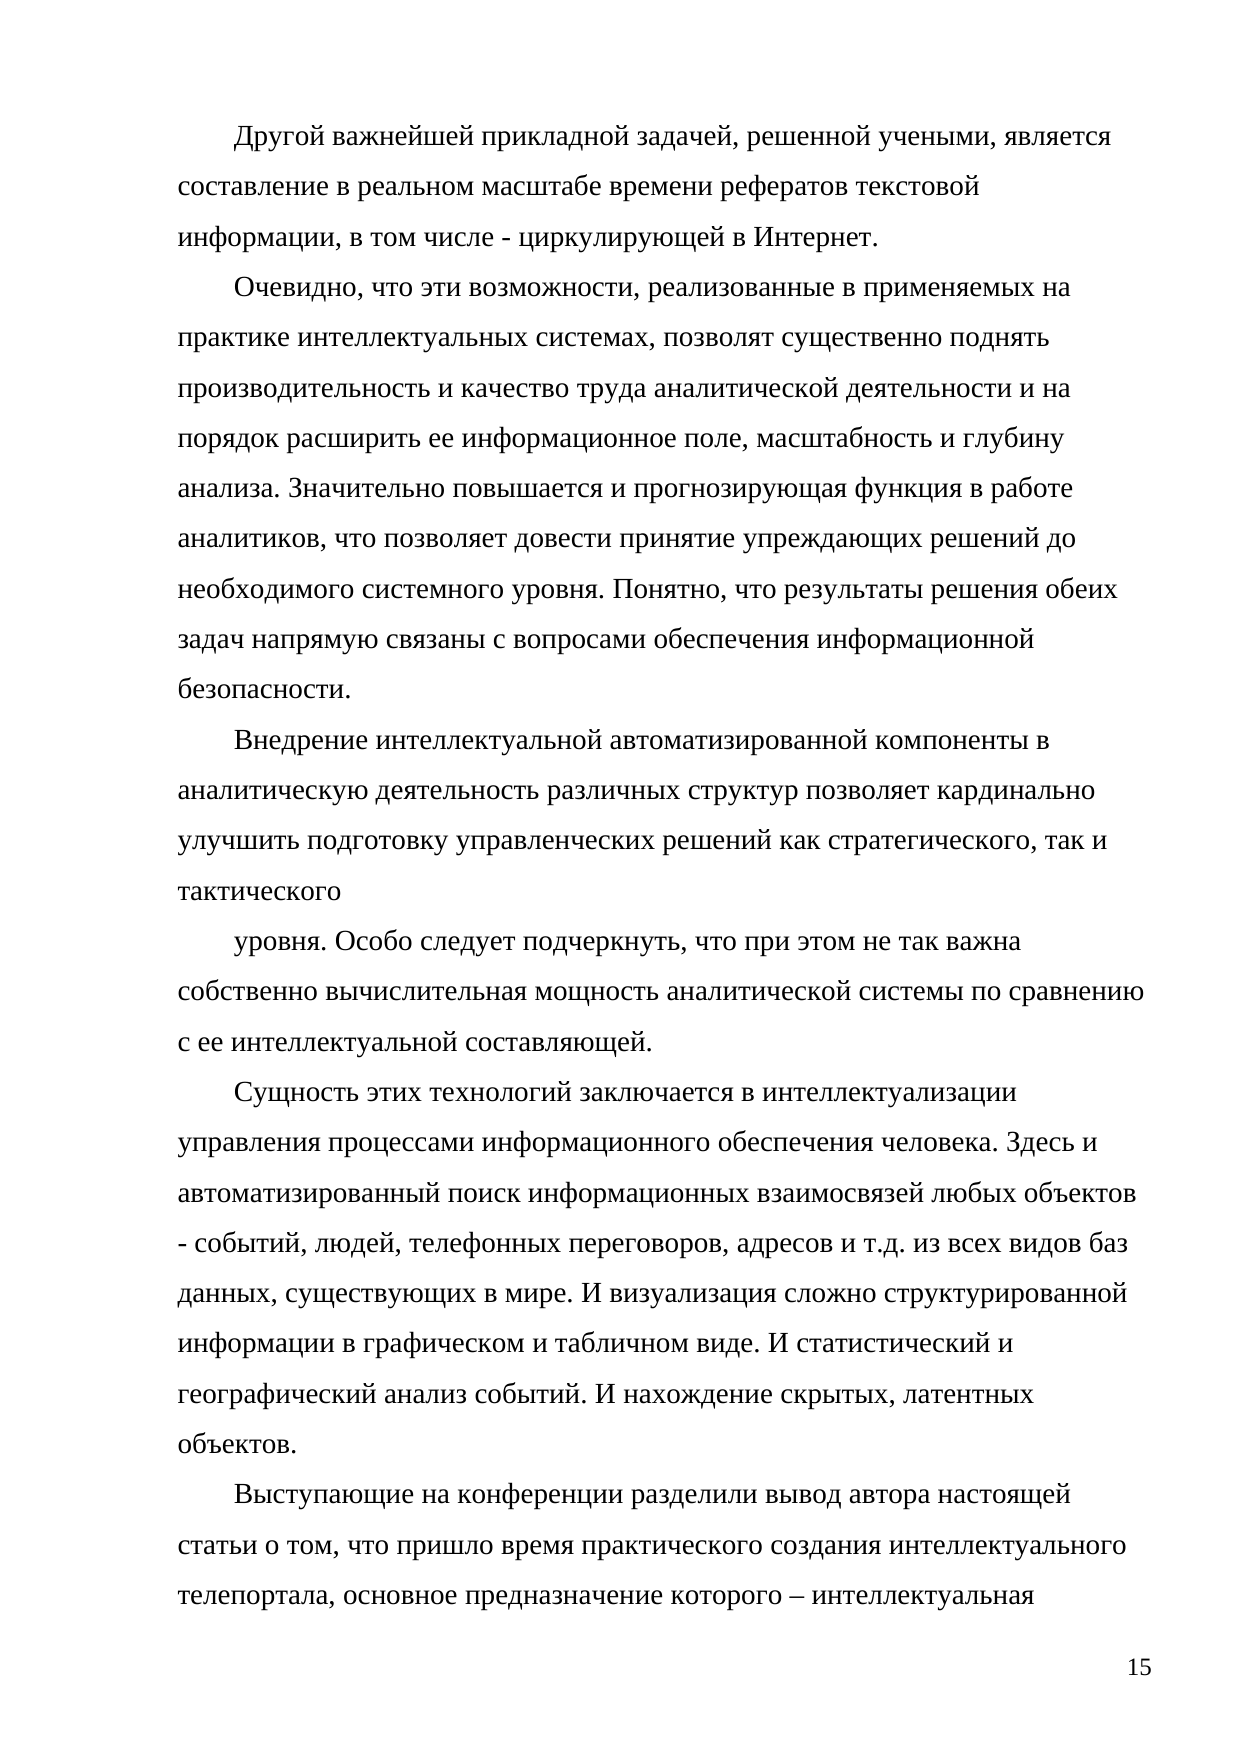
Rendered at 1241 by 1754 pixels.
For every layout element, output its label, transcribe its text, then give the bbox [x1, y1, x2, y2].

text Очевидно, что эти возможности, реализованные в применяемых на практике интеллектуальных системах, позволят существенно поднять производительность и качество труда аналитической деятельности и на порядок расширить ее информационное поле, масштабность и глубину анализа. Значительно повышается и прогнозирующая функция в работе аналитиков, что позволяет довести принятие упреждающих решений до необходимого системного уровня. Понятно, что результаты решения обеих задач напрямую связаны с вопросами обеспечения информационной безопасности. [177, 269, 1152, 705]
text уровня. Особо следует подчеркнуть, что при этом не так важна собственно вычислительная мощность аналитической системы по сравнению с ее интеллектуальной составляющей. [177, 923, 1152, 1057]
text Внедрение интеллектуальной автоматизированной компоненты в аналитическую деятельность различных структур позволяет кардинально улучшить подготовку управленческих решений как стратегического, так и тактического [177, 722, 1152, 906]
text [177, 1477, 1152, 1611]
text Другой важнейшей прикладной задачей, решенной учеными, является составление в реальном масштабе времени рефератов текстовой информации, в том числе - циркулирующей в Интернет. [177, 118, 1152, 252]
text Сущность этих технологий заключается в интеллектуализации управления процессами информационного обеспечения человека. Здесь и автоматизированный поиск информационных взаимосвязей любых объектов - событий, людей, телефонных переговоров, адресов и т.д. из всех видов баз данных, существующих в мире. И визуализация сложно структурированной информации в графическом и табличном виде. И статистический и географический анализ событий. И нахождение скрытых, латентных объектов. [177, 1074, 1152, 1460]
